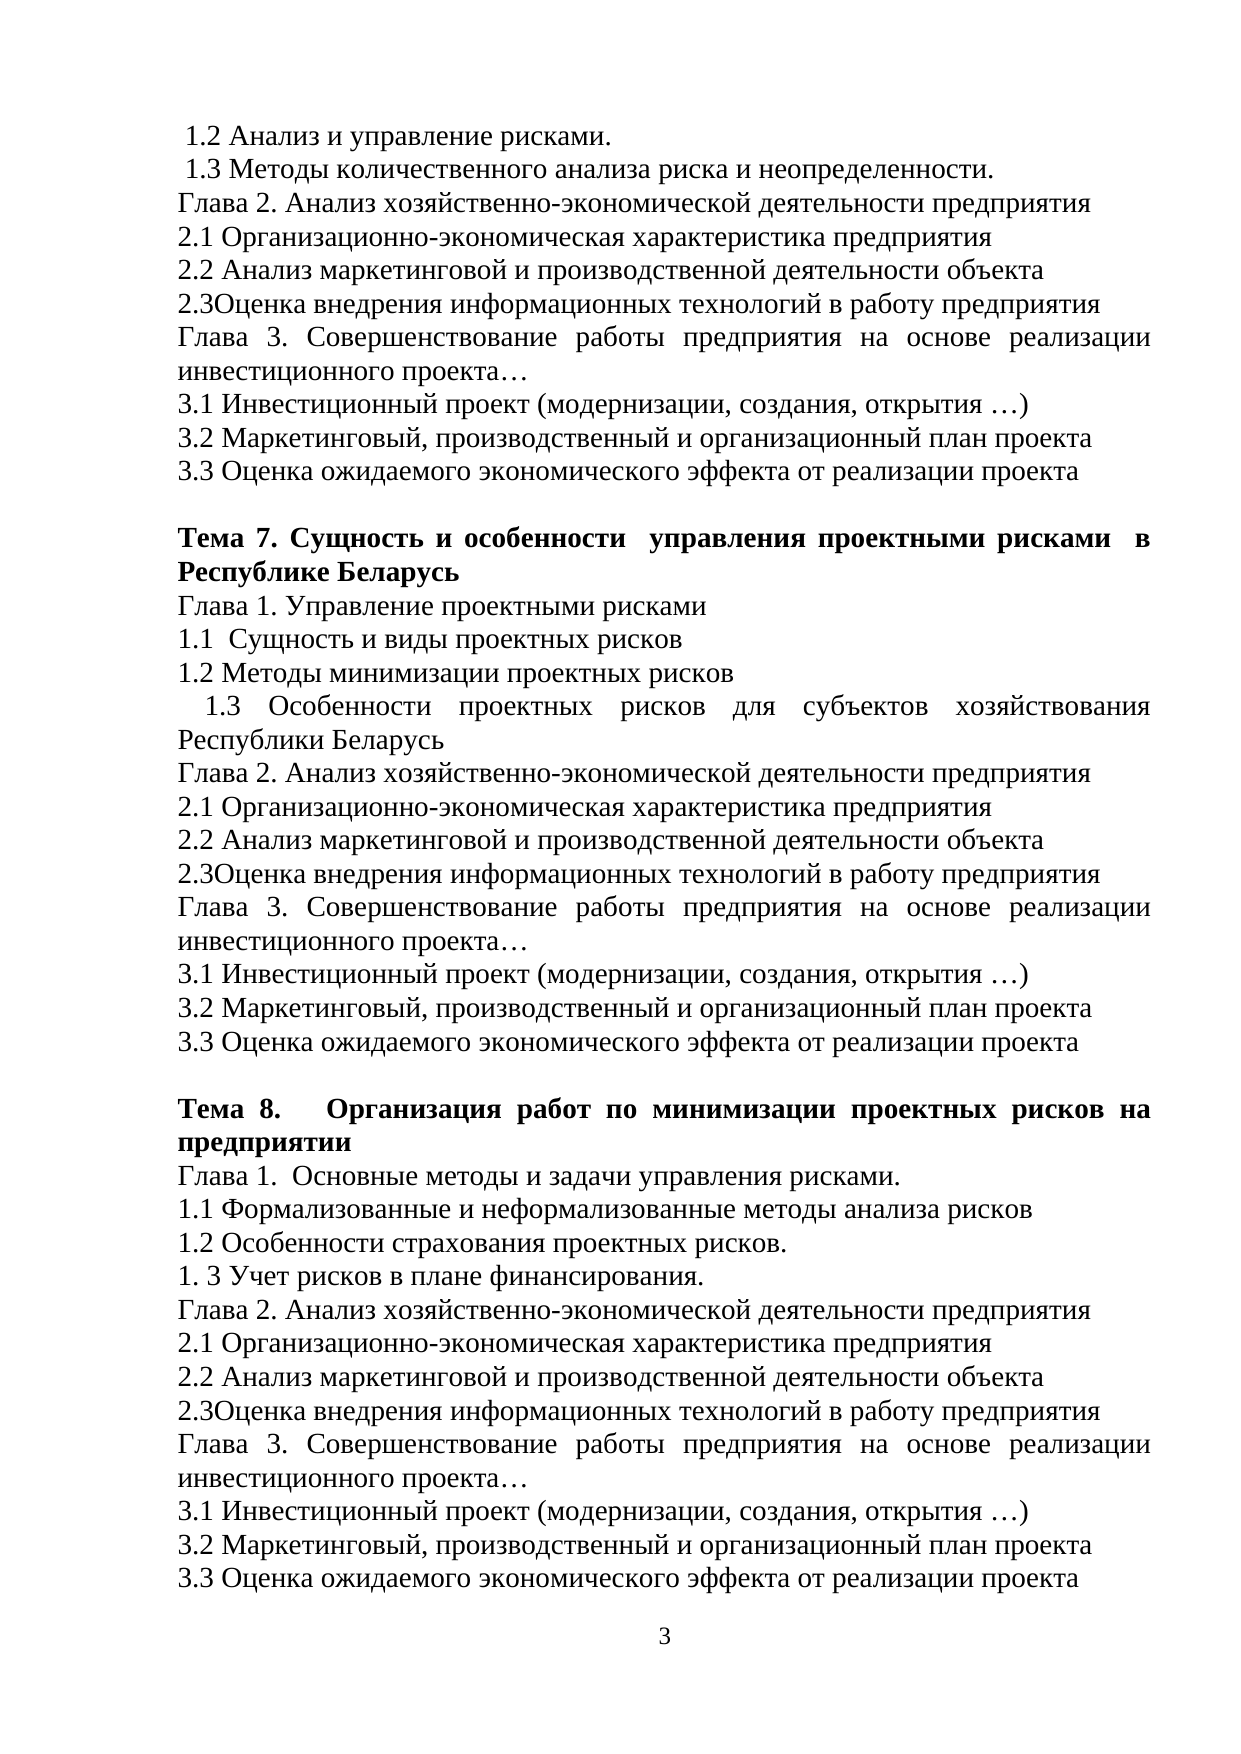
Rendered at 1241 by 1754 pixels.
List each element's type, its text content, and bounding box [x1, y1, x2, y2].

text 1. 3 Учет рисков в плане финансирования. [177, 1258, 1152, 1292]
text 1.2 Особенности страхования проектных рисков. [177, 1225, 1152, 1258]
text 3.1 Инвестиционный проект (модернизации, создания, открытия …) [177, 1493, 1152, 1527]
text Глава 1. Управление проектными рисками [177, 588, 1152, 621]
text 1.2 Анализ и управление рисками. [177, 118, 1152, 152]
text 2.1 Организационно-экономическая характеристика предприятия [177, 219, 1152, 252]
text 3.1 Инвестиционный проект (модернизации, создания, открытия …) [177, 386, 1152, 420]
text 2.2 Анализ маркетинговой и производственной деятельности объекта [177, 1359, 1152, 1393]
text Тема 8. Организация работ по минимизации проектных рисков на предприятии [177, 1091, 1152, 1158]
text Тема 7. Сущность и особенности управления проектными рисками в Республике Беларусь [177, 521, 1152, 588]
text 3.1 Инвестиционный проект (модернизации, создания, открытия …) [177, 957, 1152, 990]
text Глава 3. Совершенствование работы предприятия на основе реализации инвестиционного проекта… [177, 889, 1152, 957]
text 1.1 Формализованные и неформализованные методы анализа рисков [177, 1191, 1152, 1225]
text 3.3 Оценка ожидаемого экономического эффекта от реализации проекта [177, 1560, 1152, 1594]
text Глава 1. Основные методы и задачи управления рисками. [177, 1158, 1152, 1191]
text Глава 3. Совершенствование работы предприятия на основе реализации инвестиционного проекта… [177, 1426, 1152, 1493]
text 3.2 Маркетинговый, производственный и организационный план проекта [177, 420, 1152, 453]
text Глава 3. Совершенствование работы предприятия на основе реализации инвестиционного проекта… [177, 319, 1152, 386]
text 3.2 Маркетинговый, производственный и организационный план проекта [177, 1527, 1152, 1560]
text 2.2 Анализ маркетинговой и производственной деятельности объекта [177, 252, 1152, 286]
text 1.2 Методы минимизации проектных рисков [177, 655, 1152, 688]
text 1.3 Особенности проектных рисков для субъектов хозяйствования Республики Беларусь [177, 688, 1152, 755]
text Глава 2. Анализ хозяйственно-экономической деятельности предприятия [177, 1292, 1152, 1326]
text 2.3Оценка внедрения информационных технологий в работу предприятия [177, 856, 1152, 889]
text 2.1 Организационно-экономическая характеристика предприятия [177, 789, 1152, 822]
text 1.1 Сущность и виды проектных рисков [177, 621, 1152, 655]
text 1.3 Методы количественного анализа риска и неопределенности. [177, 152, 1152, 185]
text 2.3Оценка внедрения информационных технологий в работу предприятия [177, 286, 1152, 319]
text Глава 2. Анализ хозяйственно-экономической деятельности предприятия [177, 755, 1152, 789]
text 3.3 Оценка ожидаемого экономического эффекта от реализации проекта [177, 453, 1152, 487]
text 2.1 Организационно-экономическая характеристика предприятия [177, 1326, 1152, 1359]
text Глава 2. Анализ хозяйственно-экономической деятельности предприятия [177, 185, 1152, 219]
text 3.3 Оценка ожидаемого экономического эффекта от реализации проекта [177, 1024, 1152, 1057]
text 2.2 Анализ маркетинговой и производственной деятельности объекта [177, 822, 1152, 856]
text 2.3Оценка внедрения информационных технологий в работу предприятия [177, 1393, 1152, 1426]
text 3.2 Маркетинговый, производственный и организационный план проекта [177, 990, 1152, 1024]
